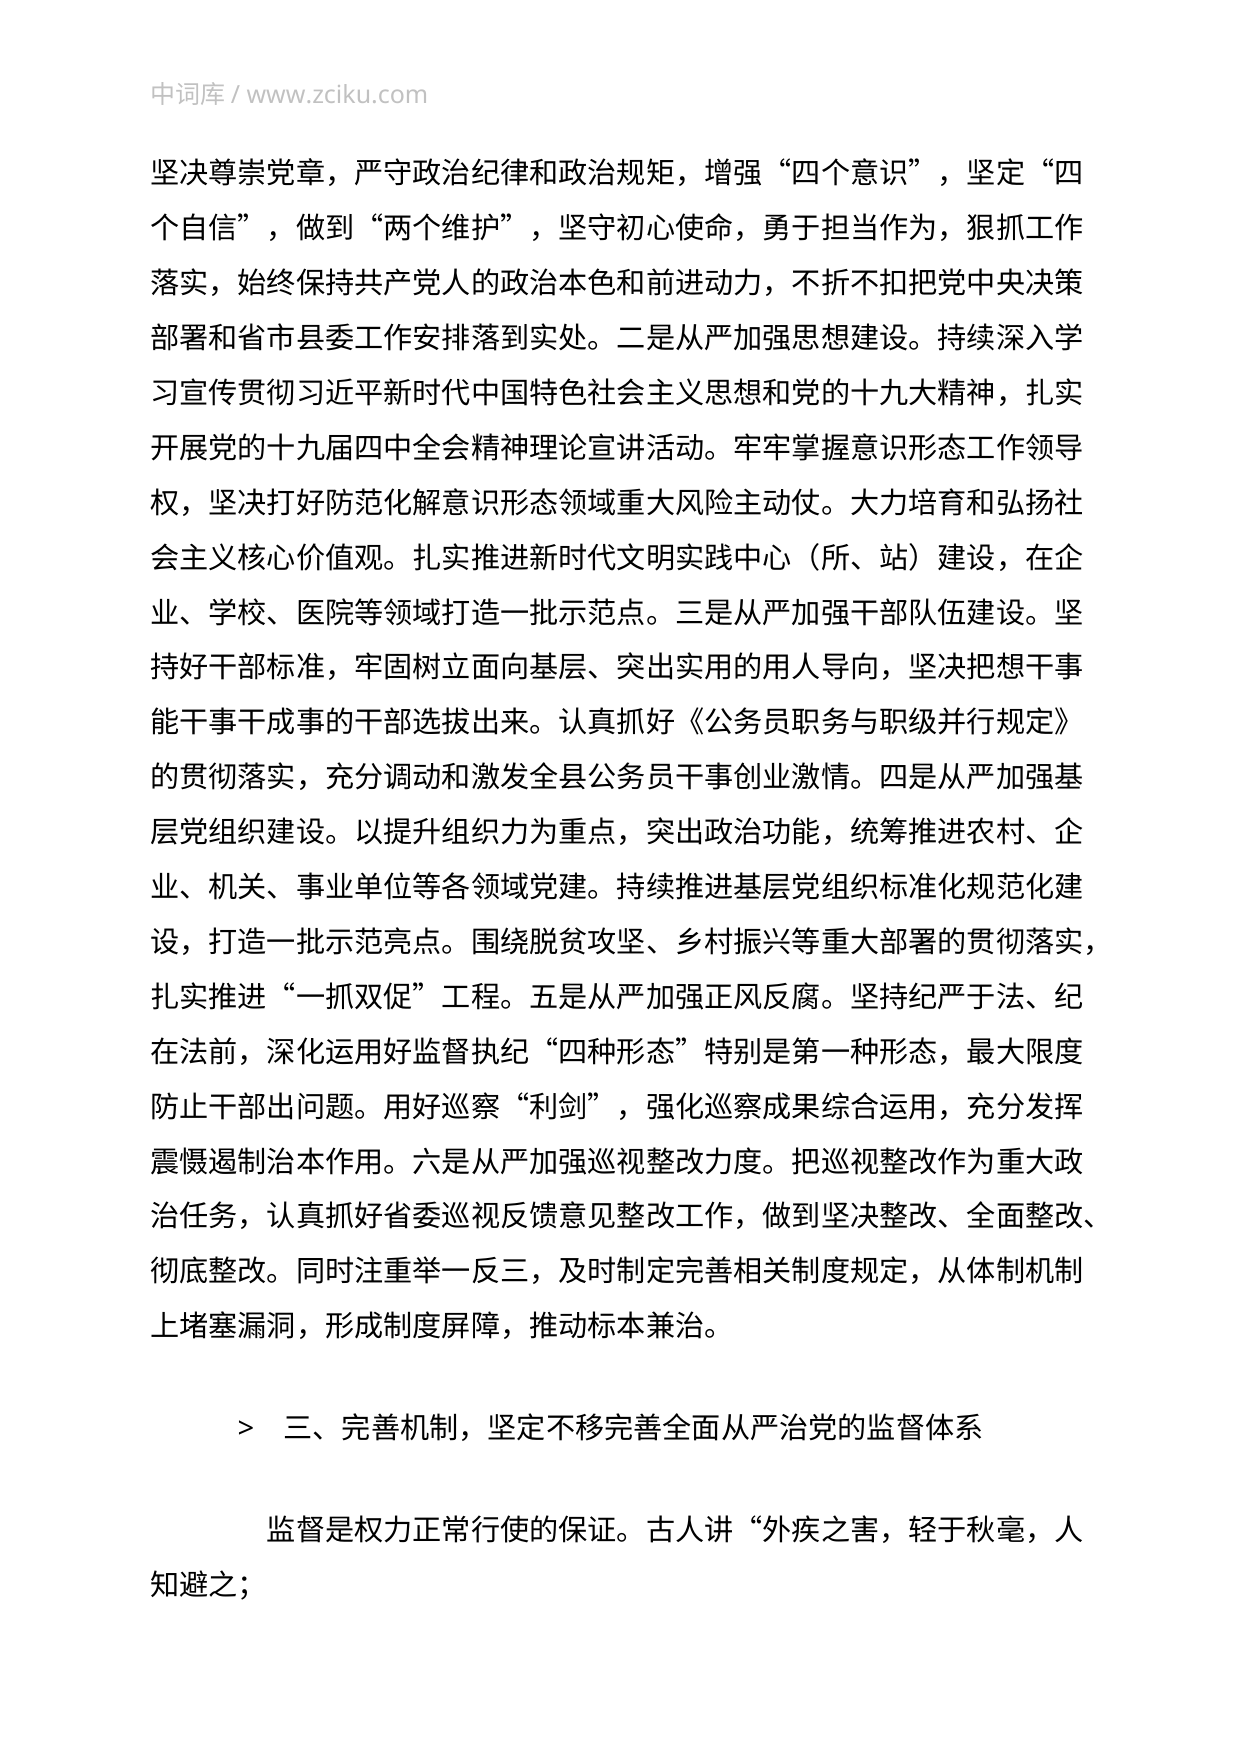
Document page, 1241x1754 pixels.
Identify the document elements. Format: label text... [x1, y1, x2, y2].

text 监督是权力正常行使的保证。古人讲“外疾之害，轻于秋毫，人知避之； [150, 1507, 1090, 1604]
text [150, 150, 1090, 1345]
text > 三、完善机制，坚定不移完善全面从严治党的监督体系 [150, 1404, 1090, 1447]
